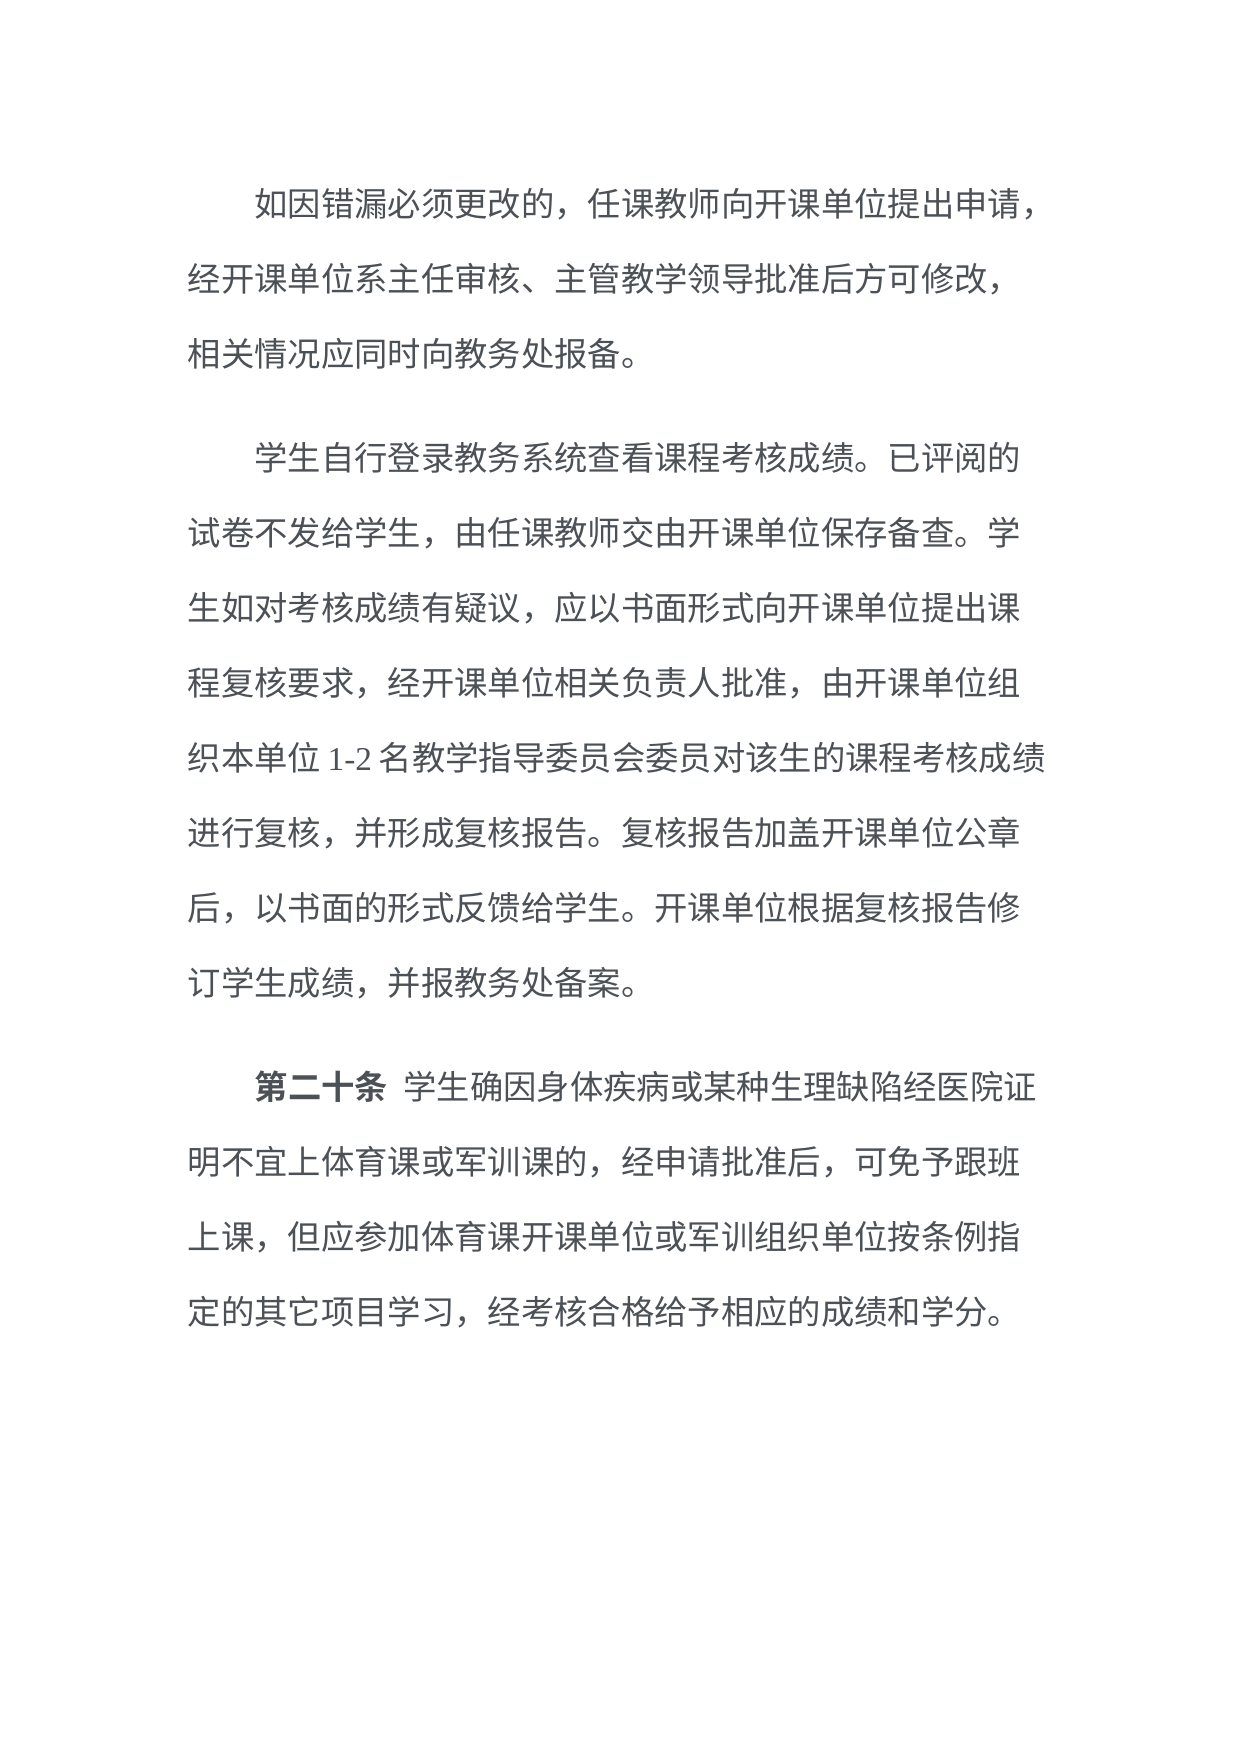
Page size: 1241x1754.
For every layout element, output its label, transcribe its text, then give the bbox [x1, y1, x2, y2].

text 学生自行登录教务系统查看课程考核成绩。已评阅的试卷不发给学生，由任课教师交由开课单位保存备查。学生如对考核成绩有疑议，应以书面形式向开课单位提出课程复核要求，经开课单位相关负责人批准，由开课单位组织本单位1-2名教学指导委员会委员对该生的课程考核成绩进行复核，并形成复核报告。复核报告加盖开课单位公章后，以书面的形式反馈给学生。开课单位根据复核报告修订学生成绩，并报教务处备案。 [187, 419, 1053, 1019]
text 第二十条 学生确因身体疾病或某种生理缺陷经医院证明不宜上体育课或军训课的，经申请批准后，可免予跟班上课，但应参加体育课开课单位或军训组织单位按条例指定的其它项目学习，经考核合格给予相应的成绩和学分。 [187, 1048, 1053, 1348]
text 如因错漏必须更改的，任课教师向开课单位提出申请，经开课单位系主任审核、主管教学领导批准后方可修改，相关情况应同时向教务处报备。 [187, 164, 1053, 389]
